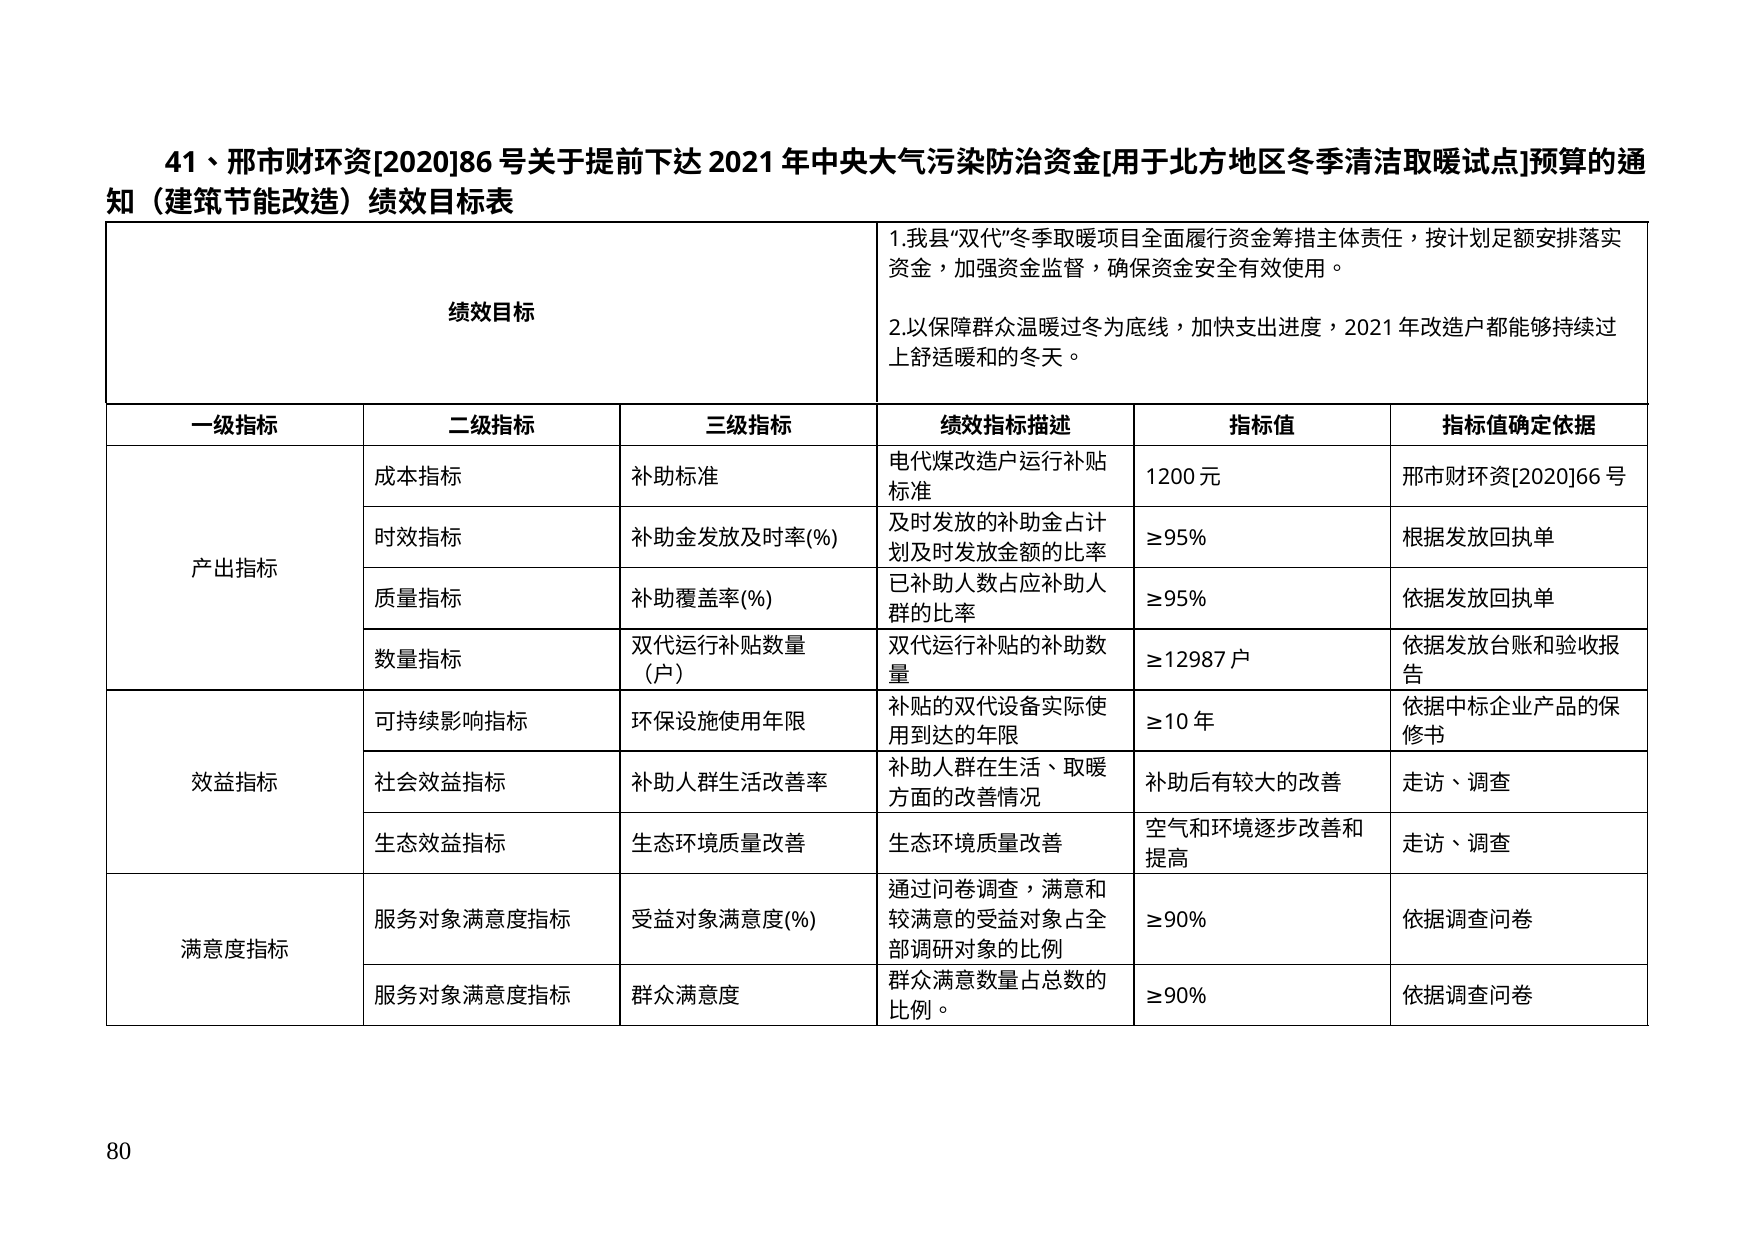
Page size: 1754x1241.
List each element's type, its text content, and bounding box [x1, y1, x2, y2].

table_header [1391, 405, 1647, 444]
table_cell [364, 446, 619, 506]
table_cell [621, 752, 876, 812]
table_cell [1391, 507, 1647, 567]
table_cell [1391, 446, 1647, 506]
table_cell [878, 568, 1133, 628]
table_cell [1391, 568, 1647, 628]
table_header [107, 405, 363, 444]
text 41、邢市财环资[2020]86号关于提前下达2021年中央大气污染防治资金[用于北方地区冬季清洁取暖试点]预算的通知（建筑节能改造）绩效目标表 [106, 142, 1648, 221]
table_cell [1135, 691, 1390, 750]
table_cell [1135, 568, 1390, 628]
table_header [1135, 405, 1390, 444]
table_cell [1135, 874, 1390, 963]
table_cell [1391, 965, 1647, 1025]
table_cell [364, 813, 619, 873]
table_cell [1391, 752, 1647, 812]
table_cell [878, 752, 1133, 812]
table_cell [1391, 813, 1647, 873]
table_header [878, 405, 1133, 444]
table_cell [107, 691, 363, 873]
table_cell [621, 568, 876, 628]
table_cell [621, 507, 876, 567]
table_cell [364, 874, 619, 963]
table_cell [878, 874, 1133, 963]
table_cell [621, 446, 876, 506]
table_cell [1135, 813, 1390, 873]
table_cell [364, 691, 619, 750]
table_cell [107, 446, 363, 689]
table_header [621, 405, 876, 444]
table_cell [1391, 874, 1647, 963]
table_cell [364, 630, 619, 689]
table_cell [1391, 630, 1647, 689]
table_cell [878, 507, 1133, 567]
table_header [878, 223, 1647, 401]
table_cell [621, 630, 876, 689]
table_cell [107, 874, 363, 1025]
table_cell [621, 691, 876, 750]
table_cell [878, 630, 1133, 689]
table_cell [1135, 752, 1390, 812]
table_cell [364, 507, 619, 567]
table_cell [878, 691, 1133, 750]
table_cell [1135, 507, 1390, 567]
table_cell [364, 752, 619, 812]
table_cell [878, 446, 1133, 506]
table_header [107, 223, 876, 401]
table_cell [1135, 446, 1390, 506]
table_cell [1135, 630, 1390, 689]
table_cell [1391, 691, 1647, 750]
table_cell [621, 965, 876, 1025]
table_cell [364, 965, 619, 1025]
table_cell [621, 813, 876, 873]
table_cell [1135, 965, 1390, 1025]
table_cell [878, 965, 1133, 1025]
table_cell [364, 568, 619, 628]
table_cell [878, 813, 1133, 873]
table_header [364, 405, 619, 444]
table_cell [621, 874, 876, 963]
